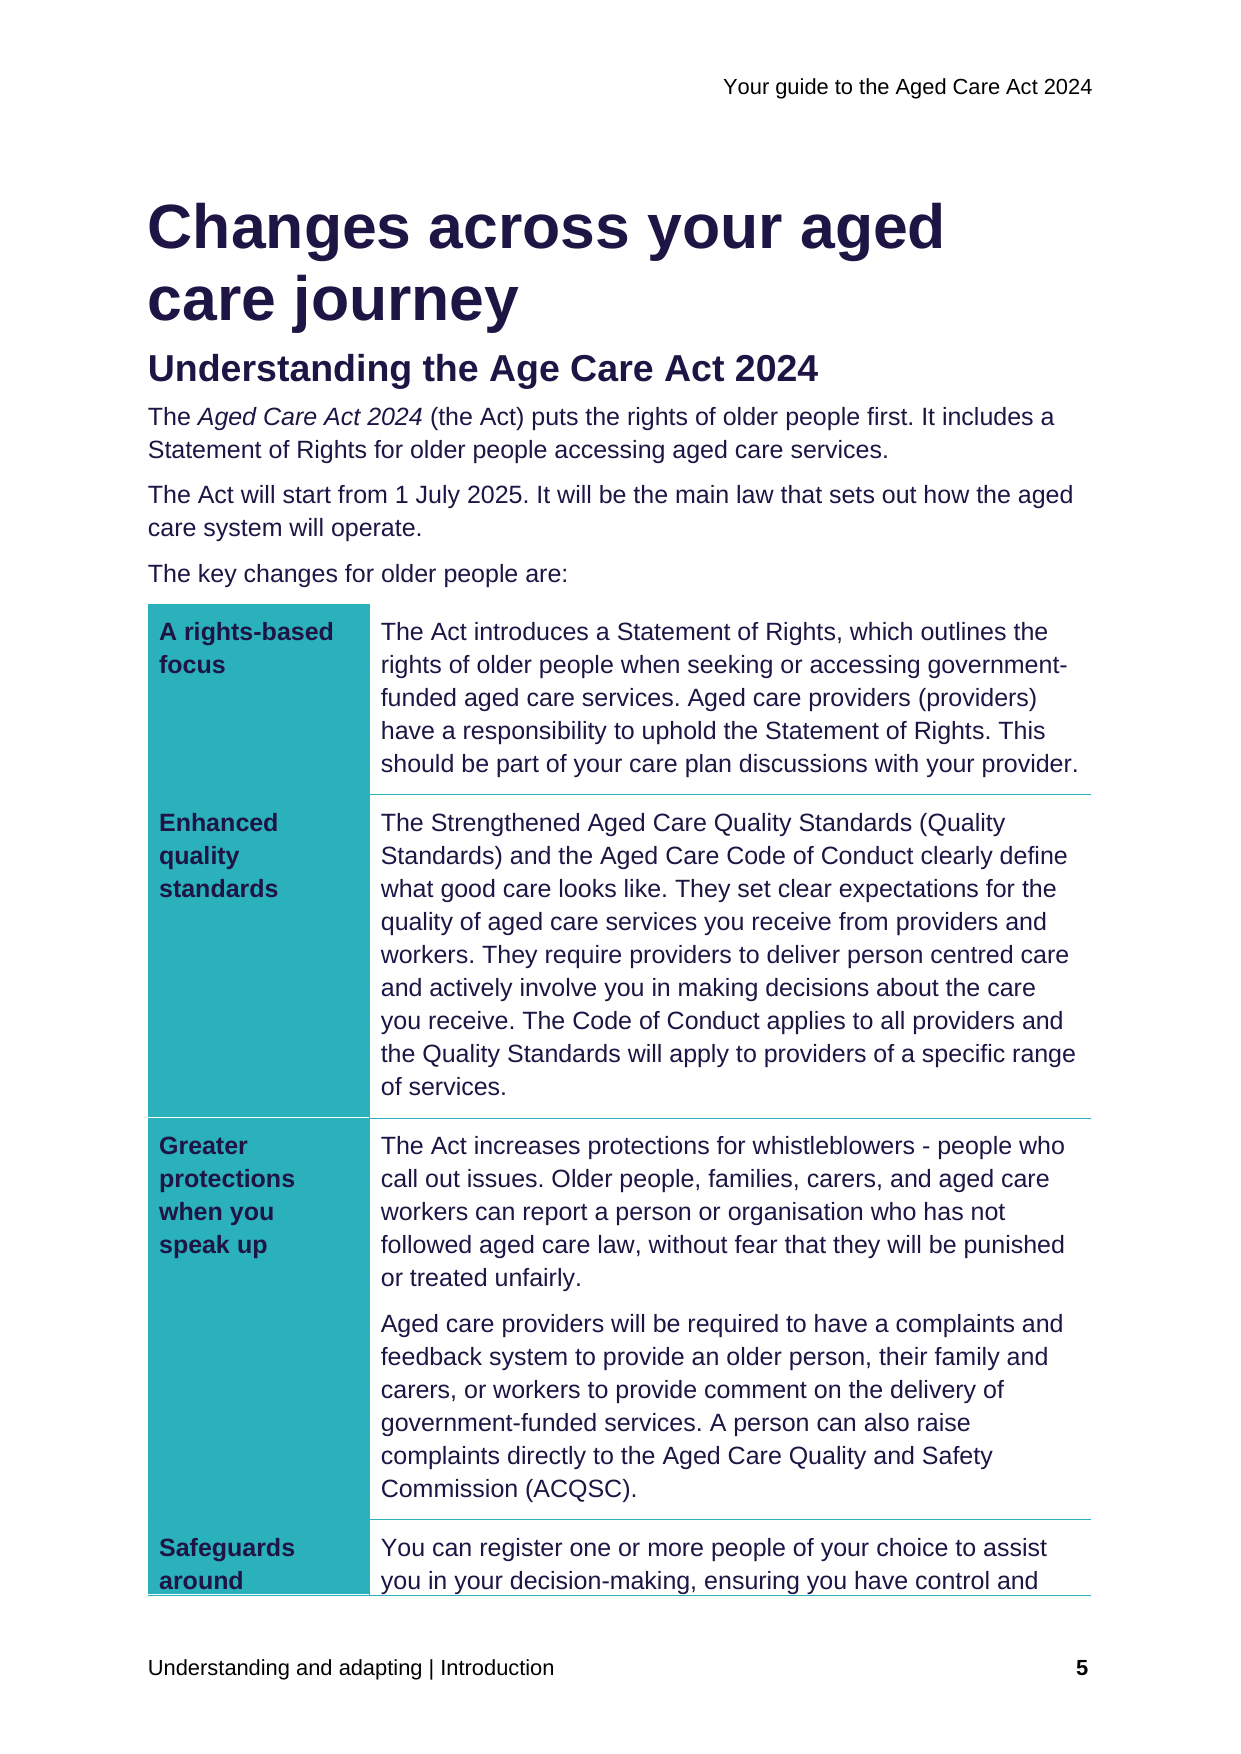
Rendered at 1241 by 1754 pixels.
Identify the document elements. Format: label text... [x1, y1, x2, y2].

table_cell Greater protections when you speak up [148, 1119, 369, 1519]
text The key changes for older people are: [148, 559, 1092, 587]
table_header The Act introduces a Statement of Rights, which outlines the rights of older people when seeking or accessing government-funded aged care services. Aged care providers (providers) have a responsibility to uphold the Statement of Rights. This should be part of your care plan discussions with your provider. [370, 604, 1091, 794]
subtitle Changes across your aged care journey [148, 190, 1092, 333]
table_cell Enhanced quality standards [148, 795, 369, 1117]
table_cell The Act increases protections for whistleblowers - people who call out issues. Older people, families, carers, and aged care workers can report a person or organisation who has not followed aged care law, without fear that they will be punished or treated unfairly. Aged care providers will be required to have a complaints and feedback system to provide an older person, their family and carers, or workers to provide comment on the delivery of government-funded services. A person can also raise complaints directly to the Aged Care Quality and Safety Commission (ACQSC). [370, 1119, 1091, 1519]
text The Aged Care Act 2024 (the Act) puts the rights of older people first. It includes a Statement of Rights for older people accessing aged care services. [148, 402, 1092, 463]
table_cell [148, 1520, 369, 1594]
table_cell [370, 1520, 1091, 1594]
table_cell The Strengthened Aged Care Quality Standards (Quality Standards) and the Aged Care Code of Conduct clearly define what good care looks like. They set clear expectations for the quality of aged care services you receive from providers and workers. They require providers to deliver person centred care and actively involve you in making decisions about the care you receive. The Code of Conduct applies to all providers and the Quality Standards will apply to providers of a specific range of services. [370, 795, 1091, 1117]
text The Act will start from 1 July 2025. It will be the main law that sets out how the aged care system will operate. [148, 480, 1092, 542]
table_header A rights-based focus [148, 604, 369, 794]
subtitle Understanding the Age Care Act 2024 [148, 346, 1092, 389]
